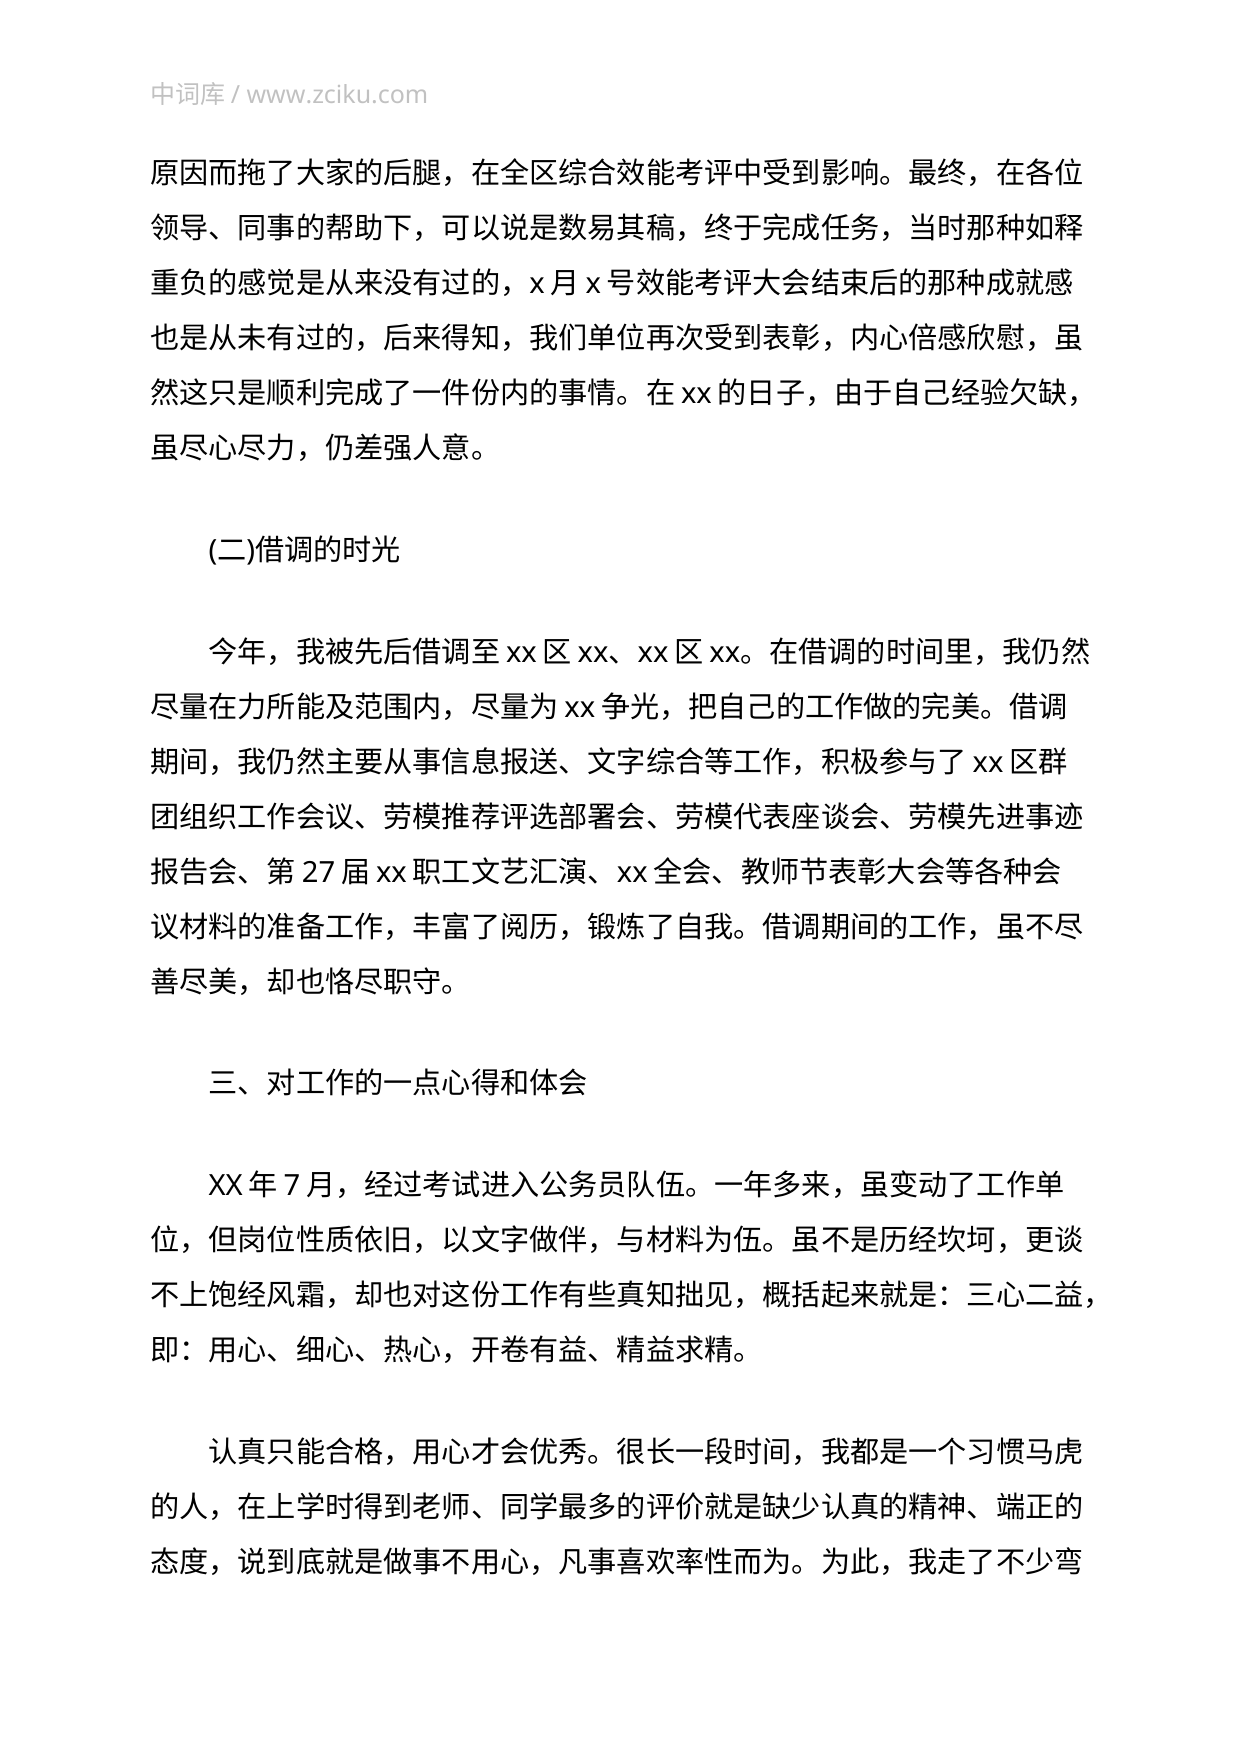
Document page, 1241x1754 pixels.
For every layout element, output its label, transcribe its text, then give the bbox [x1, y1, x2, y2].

text 三、对工作的一点心得和体会 [150, 1060, 1090, 1102]
text (二)借调的时光 [150, 526, 1090, 569]
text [150, 1428, 1090, 1580]
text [150, 150, 1090, 467]
text 今年，我被先后借调至xx区xx、xx区xx。在借调的时间里，我仍然尽量在力所能及范围内，尽量为xx争光，把自己的工作做的完美。借调期间，我仍然主要从事信息报送、文字综合等工作，积极参与了xx区群团组织工作会议、劳模推荐评选部署会、劳模代表座谈会、劳模先进事迹报告会、第27届xx职工文艺汇演、xx全会、教师节表彰大会等各种会议材料的准备工作，丰富了阅历，锻炼了自我。借调期间的工作，虽不尽善尽美，却也恪尽职守。 [150, 628, 1090, 1001]
text XX年7月，经过考试进入公务员队伍。一年多来，虽变动了工作单位，但岗位性质依旧，以文字做伴，与材料为伍。虽不是历经坎坷，更谈不上饱经风霜，却也对这份工作有些真知拙见，概括起来就是：三心二益，即：用心、细心、热心，开卷有益、精益求精。 [150, 1162, 1090, 1369]
